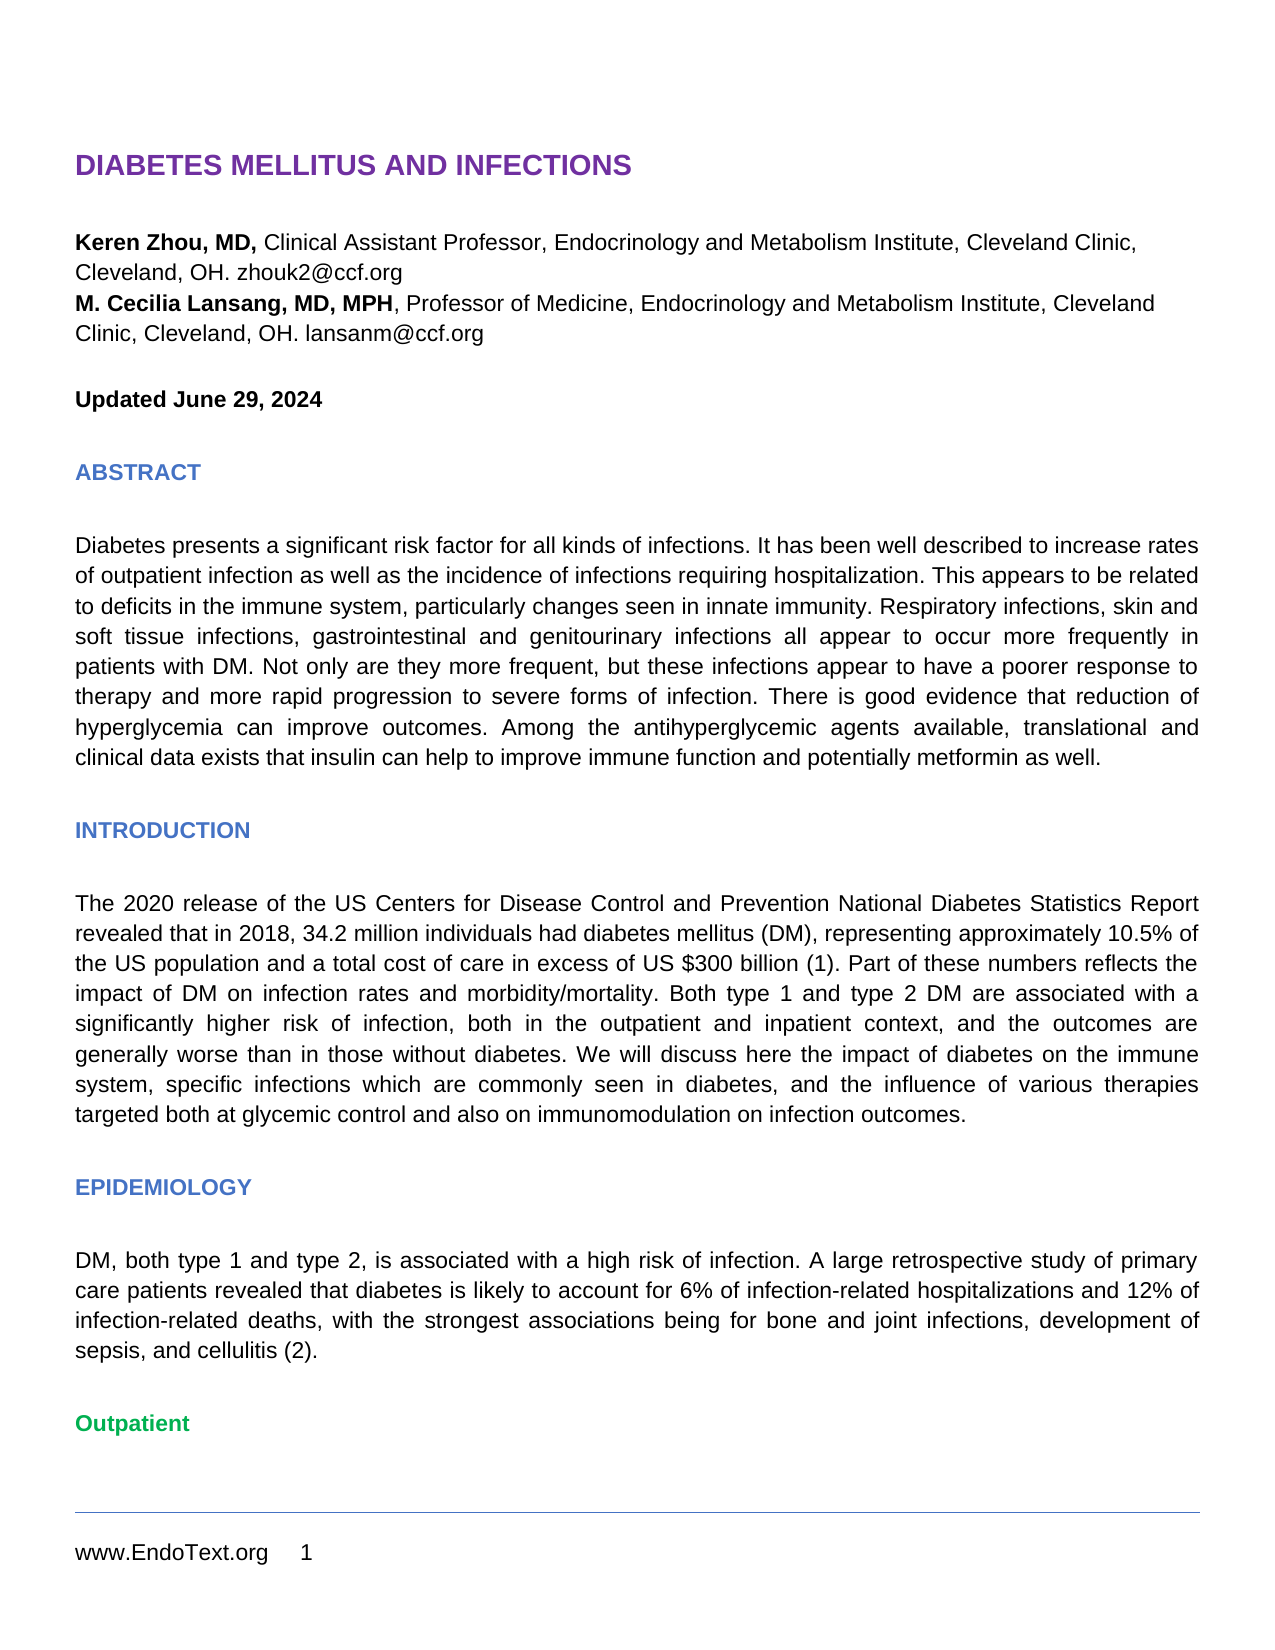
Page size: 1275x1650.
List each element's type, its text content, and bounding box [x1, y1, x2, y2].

text EPIDEMIOLOGY [75, 1174, 1200, 1200]
text DM, both type 1 and type 2, is associated with a high risk of infection. A large retrospective study of primary care patients revealed that diabetes is likely to account for 6% of infection-related hospitalizations and 12% of infection-related deaths, with the strongest associations being for bone and joint infections, development of sepsis, and cellulitis (2). [75, 1247, 1200, 1364]
text DIABETES MELLITUS AND INFECTIONS [75, 148, 1200, 181]
text Diabetes presents a significant risk factor for all kinds of infections. It has been well described to increase rates of outpatient infection as well as the incidence of infections requiring hospitalization. This appears to be related to deficits in the immune system, particularly changes seen in innate immunity. Respiratory infections, skin and soft tissue infections, gastrointestinal and genitourinary infections all appear to occur more frequently in patients with DM. Not only are they more frequent, but these infections appear to have a poorer response to therapy and more rapid progression to severe forms of infection. There is good evidence that reduction of hyperglycemia can improve outcomes. Among the antihyperglycemic agents available, translational and clinical data exists that insulin can help to improve immune function and potentially metformin as well. [75, 532, 1200, 770]
text Outpatient [75, 1410, 1200, 1437]
text Updated June 29, 2024 [75, 386, 1200, 413]
text ABSTRACT [75, 459, 1200, 486]
text Keren Zhou, MD, Clinical Assistant Professor, Endocrinology and Metabolism Institute, Cleveland Clinic, Cleveland, OH. zhouk2@ccf.org [75, 229, 1200, 286]
text M. Cecilia Lansang, MD, MPH, Professor of Medicine, Endocrinology and Metabolism Institute, Cleveland Clinic, Cleveland, OH. lansanm@ccf.org [75, 289, 1200, 346]
text INTRODUCTION [75, 817, 1200, 843]
text The 2020 release of the US Centers for Disease Control and Prevention National Diabetes Statistics Report revealed that in 2018, 34.2 million individuals had diabetes mellitus (DM), representing approximately 10.5% of the US population and a total cost of care in excess of US $300 billion (1). Part of these numbers reflects the impact of DM on infection rates and morbidity/mortality. Both type 1 and type 2 DM are associated with a significantly higher risk of infection, both in the outpatient and inpatient context, and the outcomes are generally worse than in those without diabetes. We will discuss here the impact of diabetes on the immune system, specific infections which are commonly seen in diabetes, and the influence of various therapies targeted both at glycemic control and also on immunomodulation on infection outcomes. [75, 889, 1200, 1127]
